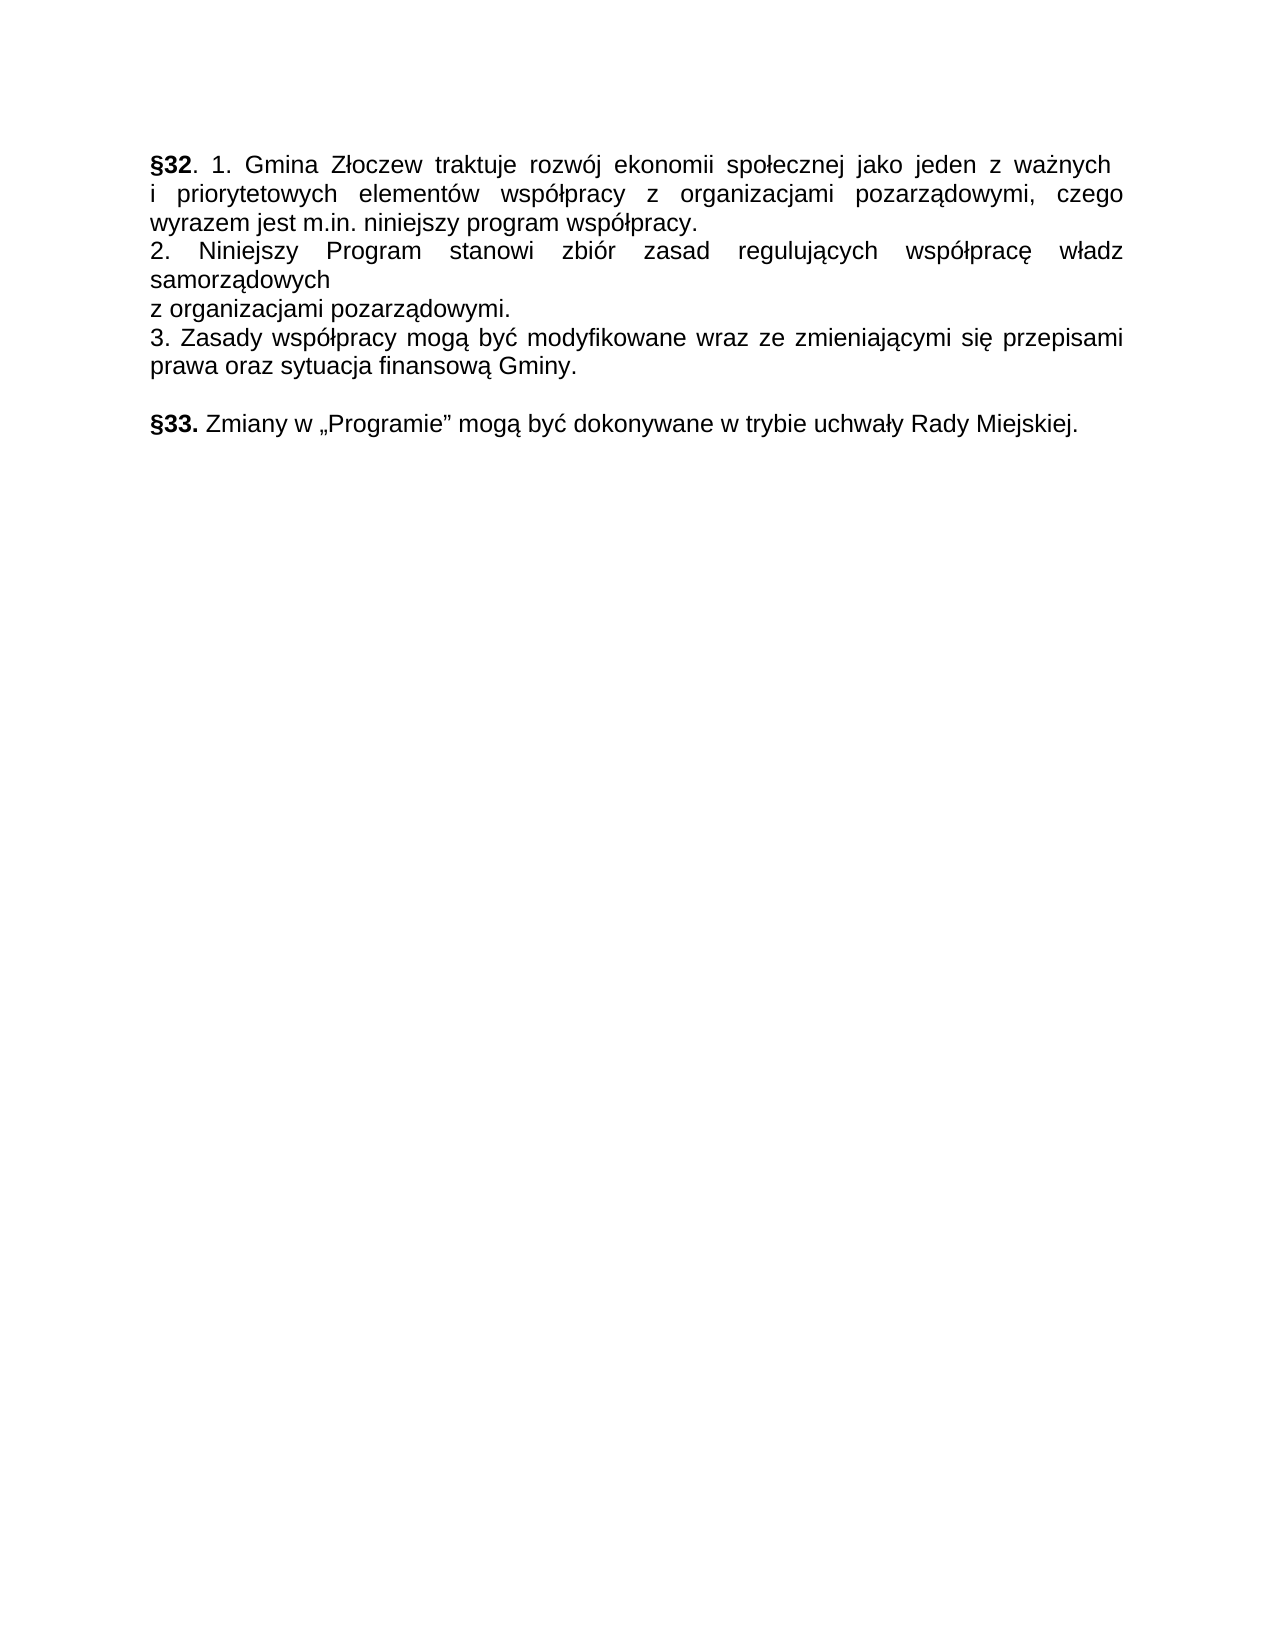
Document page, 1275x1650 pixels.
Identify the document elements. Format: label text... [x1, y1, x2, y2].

text 2. Niniejszy Program stanowi zbiór zasad regulujących współpracę władz samorządowych z organizacjami pozarządowymi. [150, 236, 1125, 322]
text §32. 1. Gmina Złoczew traktuje rozwój ekonomii społecznej jako jeden z ważnych i priorytetowych elementów współpracy z organizacjami pozarządowymi, czego wyrazem jest m.in. niniejszy program współpracy. [150, 150, 1125, 236]
text §33. Zmiany w „Programie” mogą być dokonywane w trybie uchwały Rady Miejskiej. [150, 409, 1125, 437]
text 3. Zasady współpracy mogą być modyfikowane wraz ze zmieniającymi się przepisami prawa oraz sytuacja finansową Gminy. [150, 322, 1125, 380]
